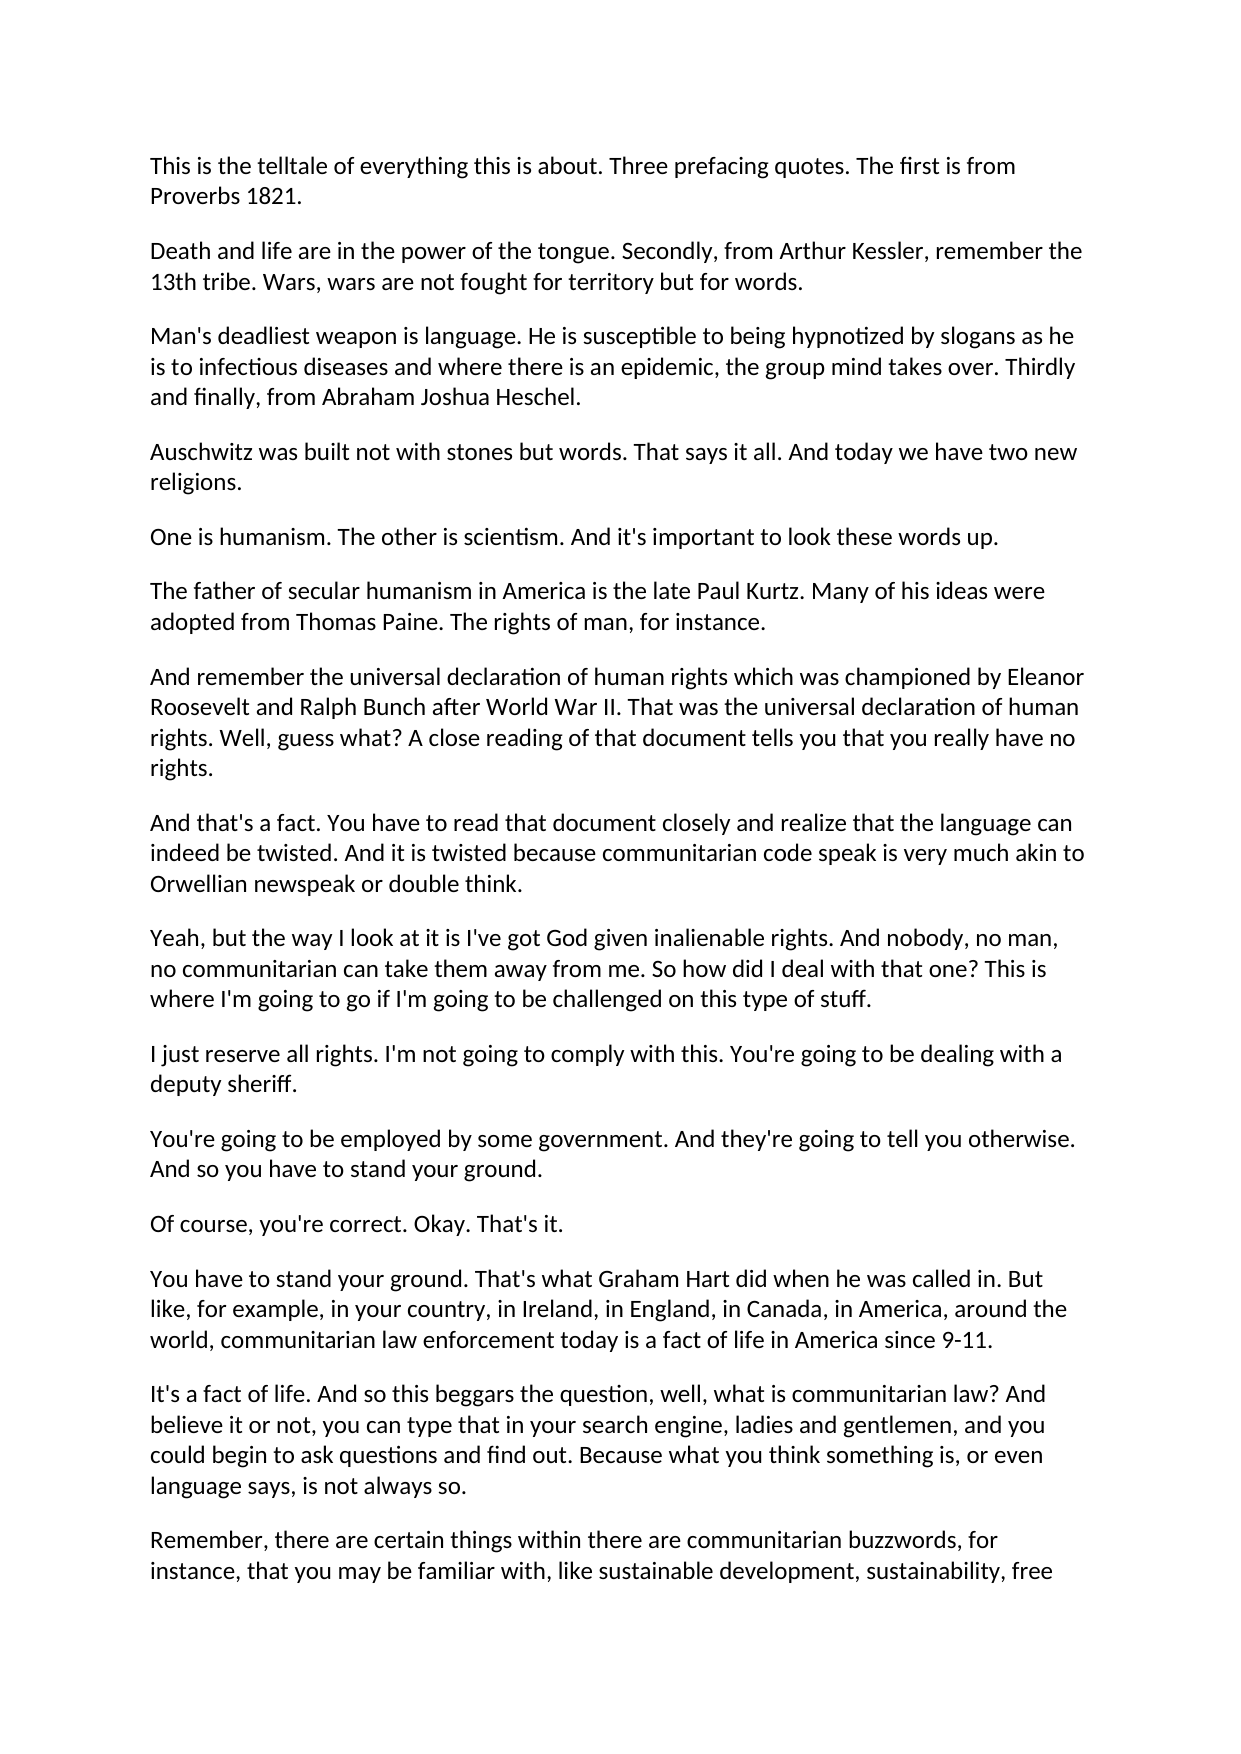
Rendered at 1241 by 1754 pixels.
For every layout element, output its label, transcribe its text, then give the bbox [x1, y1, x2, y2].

text This is the telltale of everything this is about. Three prefacing quotes. The first is from Proverbs 1821. [150, 150, 1090, 211]
text The father of secular humanism in America is the late Paul Kurtz. Many of his ideas were adopted from Thomas Paine. The rights of man, for instance. [150, 576, 1090, 637]
text Yeah, but the way I look at it is I've got God given inalienable rights. And nobody, no man, no communitarian can take them away from me. So how did I deal with that one? This is where I'm going to go if I'm going to be challenged on this type of stuff. [150, 922, 1090, 1014]
text One is humanism. The other is scientism. And it's important to look these words up. [150, 521, 1090, 551]
text You have to stand your ground. That's what Graham Hart did when he was called in. But like, for example, in your country, in Ireland, in England, in Canada, in America, around the world, communitarian law enforcement today is a fact of life in America since 9-11. [150, 1263, 1090, 1354]
text Man's deadliest weapon is language. He is susceptible to being hypnotized by slogans as he is to infectious diseases and where there is an epidemic, the group mind takes over. Thirdly and finally, from Abraham Joshua Heschel. [150, 320, 1090, 412]
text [150, 1524, 1090, 1586]
text Death and life are in the power of the tongue. Secondly, from Arthur Kessler, remember the 13th tribe. Wars, wars are not fought for territory but for words. [150, 235, 1090, 296]
text And remember the universal declaration of human rights which was championed by Eleanor Roosevelt and Ralph Bunch after World War II. That was the universal declaration of human rights. Well, guess what? A close reading of that document tells you that you really have no rights. [150, 661, 1090, 783]
text And that's a fact. You have to read that document closely and realize that the language can indeed be twisted. And it is twisted because communitarian code speak is very much akin to Orwellian newspeak or double think. [150, 807, 1090, 898]
text It's a fact of life. And so this beggars the question, well, what is communitarian law? And believe it or not, you can type that in your search engine, ladies and gentlemen, and you could begin to ask questions and find out. Because what you think something is, or even language says, is not always so. [150, 1378, 1090, 1501]
text I just reserve all rights. I'm not going to comply with this. You're going to be dealing with a deputy sheriff. [150, 1038, 1090, 1099]
text Auschwitz was built not with stones but words. That says it all. And today we have two new religions. [150, 436, 1090, 497]
text Of course, you're correct. Okay. That's it. [150, 1208, 1090, 1239]
text You're going to be employed by some government. And they're going to tell you otherwise. And so you have to stand your ground. [150, 1123, 1090, 1184]
